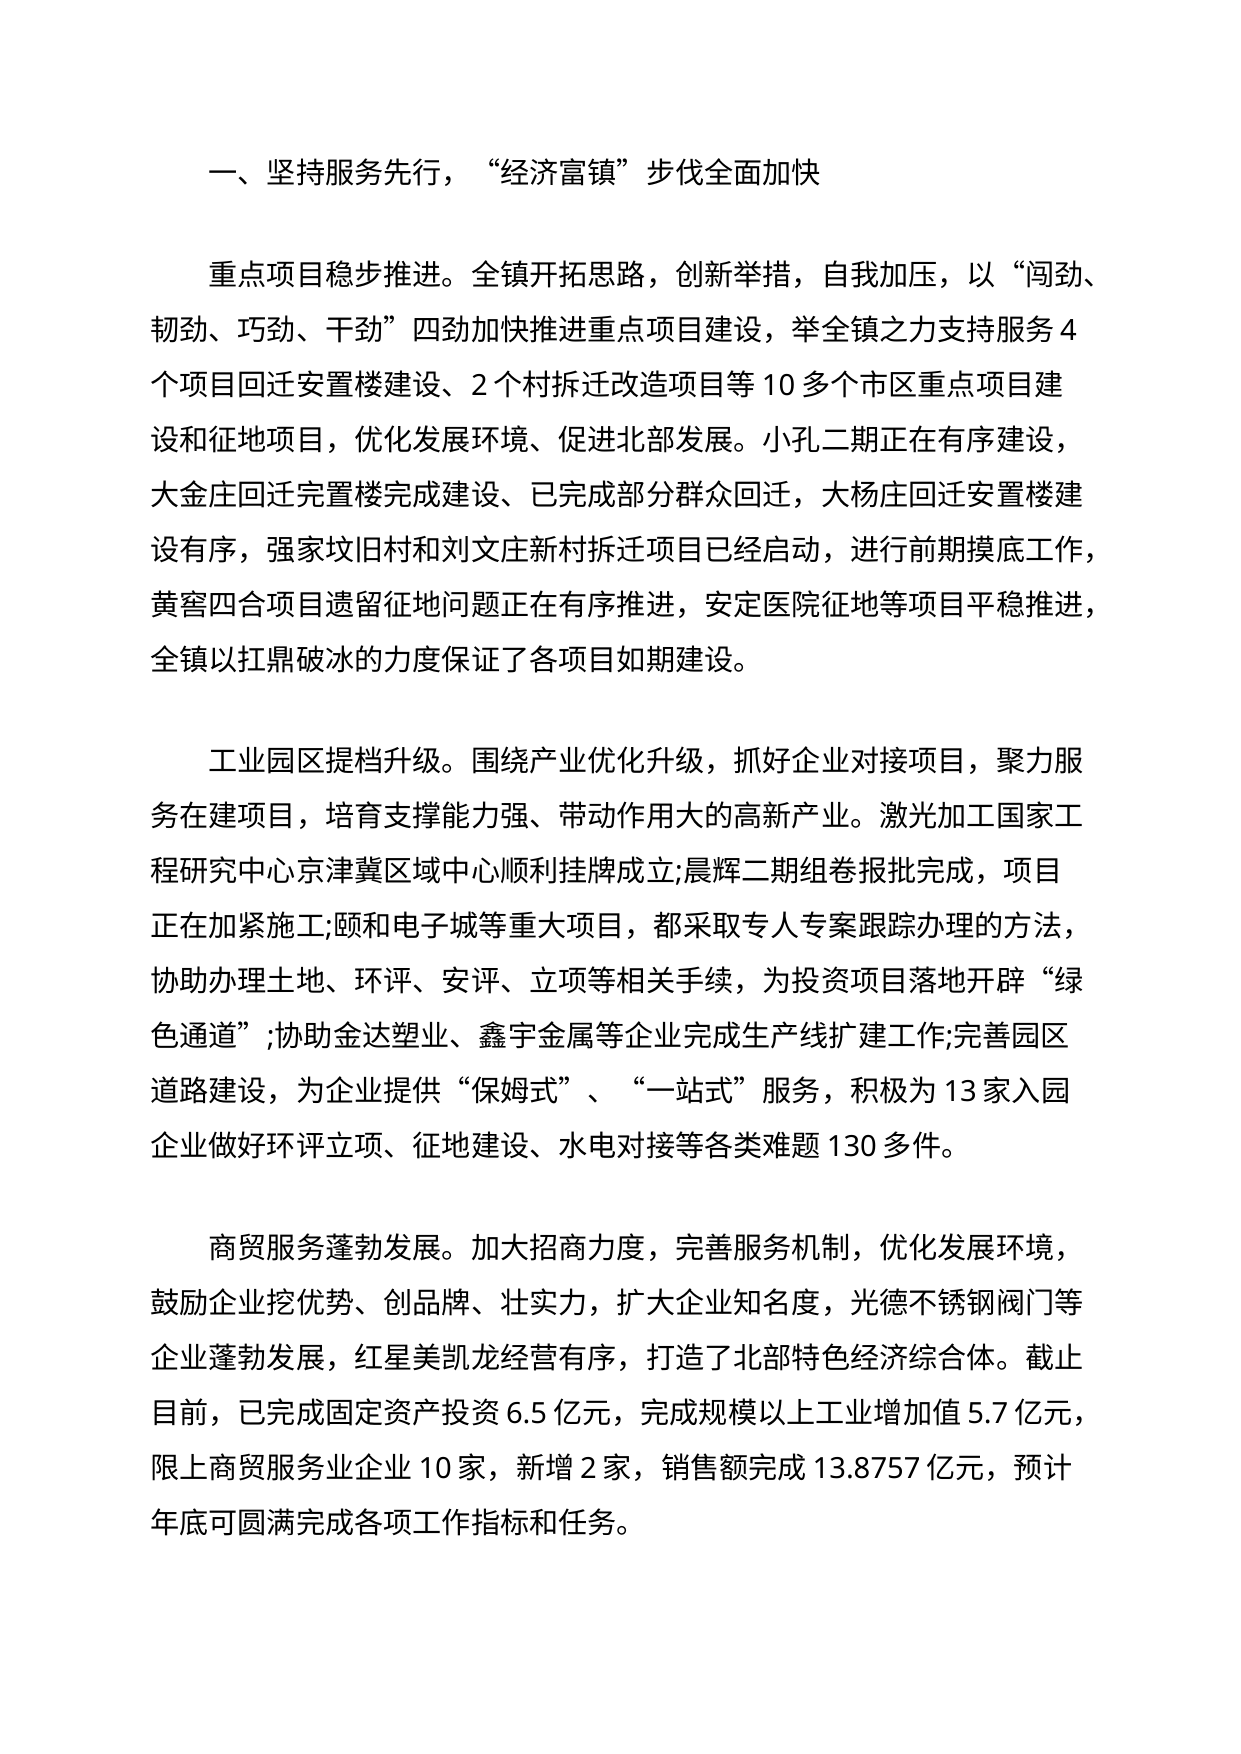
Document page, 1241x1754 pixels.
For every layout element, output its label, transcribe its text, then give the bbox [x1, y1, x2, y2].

text 重点项目稳步推进。全镇开拓思路，创新举措，自我加压，以“闯劲、韧劲、巧劲、干劲”四劲加快推进重点项目建设，举全镇之力支持服务4个项目回迁安置楼建设、2个村拆迁改造项目等10多个市区重点项目建设和征地项目，优化发展环境、促进北部发展。小孔二期正在有序建设，大金庄回迁完置楼完成建设、已完成部分群众回迁，大杨庄回迁安置楼建设有序，强家坟旧村和刘文庄新村拆迁项目已经启动，进行前期摸底工作，黄窖四合项目遗留征地问题正在有序推进，安定医院征地等项目平稳推进，全镇以扛鼎破冰的力度保证了各项目如期建设。 [150, 252, 1090, 678]
text 工业园区提档升级。围绕产业优化升级，抓好企业对接项目，聚力服务在建项目，培育支撑能力强、带动作用大的高新产业。激光加工国家工程研究中心京津冀区域中心顺利挂牌成立;晨辉二期组卷报批完成，项目正在加紧施工;颐和电子城等重大项目，都采取专人专案跟踪办理的方法，协助办理土地、环评、安评、立项等相关手续，为投资项目落地开辟“绿色通道”;协助金达塑业、鑫宇金属等企业完成生产线扩建工作;完善园区道路建设，为企业提供“保姆式”、“一站式”服务，积极为13家入园企业做好环评立项、征地建设、水电对接等各类难题130多件。 [150, 738, 1090, 1165]
text 商贸服务蓬勃发展。加大招商力度，完善服务机制，优化发展环境，鼓励企业挖优势、创品牌、壮实力，扩大企业知名度，光德不锈钢阀门等企业蓬勃发展，红星美凯龙经营有序，打造了北部特色经济综合体。截止目前，已完成固定资产投资6.5亿元，完成规模以上工业增加值5.7亿元，限上商贸服务业企业10家，新增2家，销售额完成13.8757亿元，预计年底可圆满完成各项工作指标和任务。 [150, 1225, 1090, 1542]
text 一、坚持服务先行，“经济富镇”步伐全面加快 [150, 150, 1090, 192]
